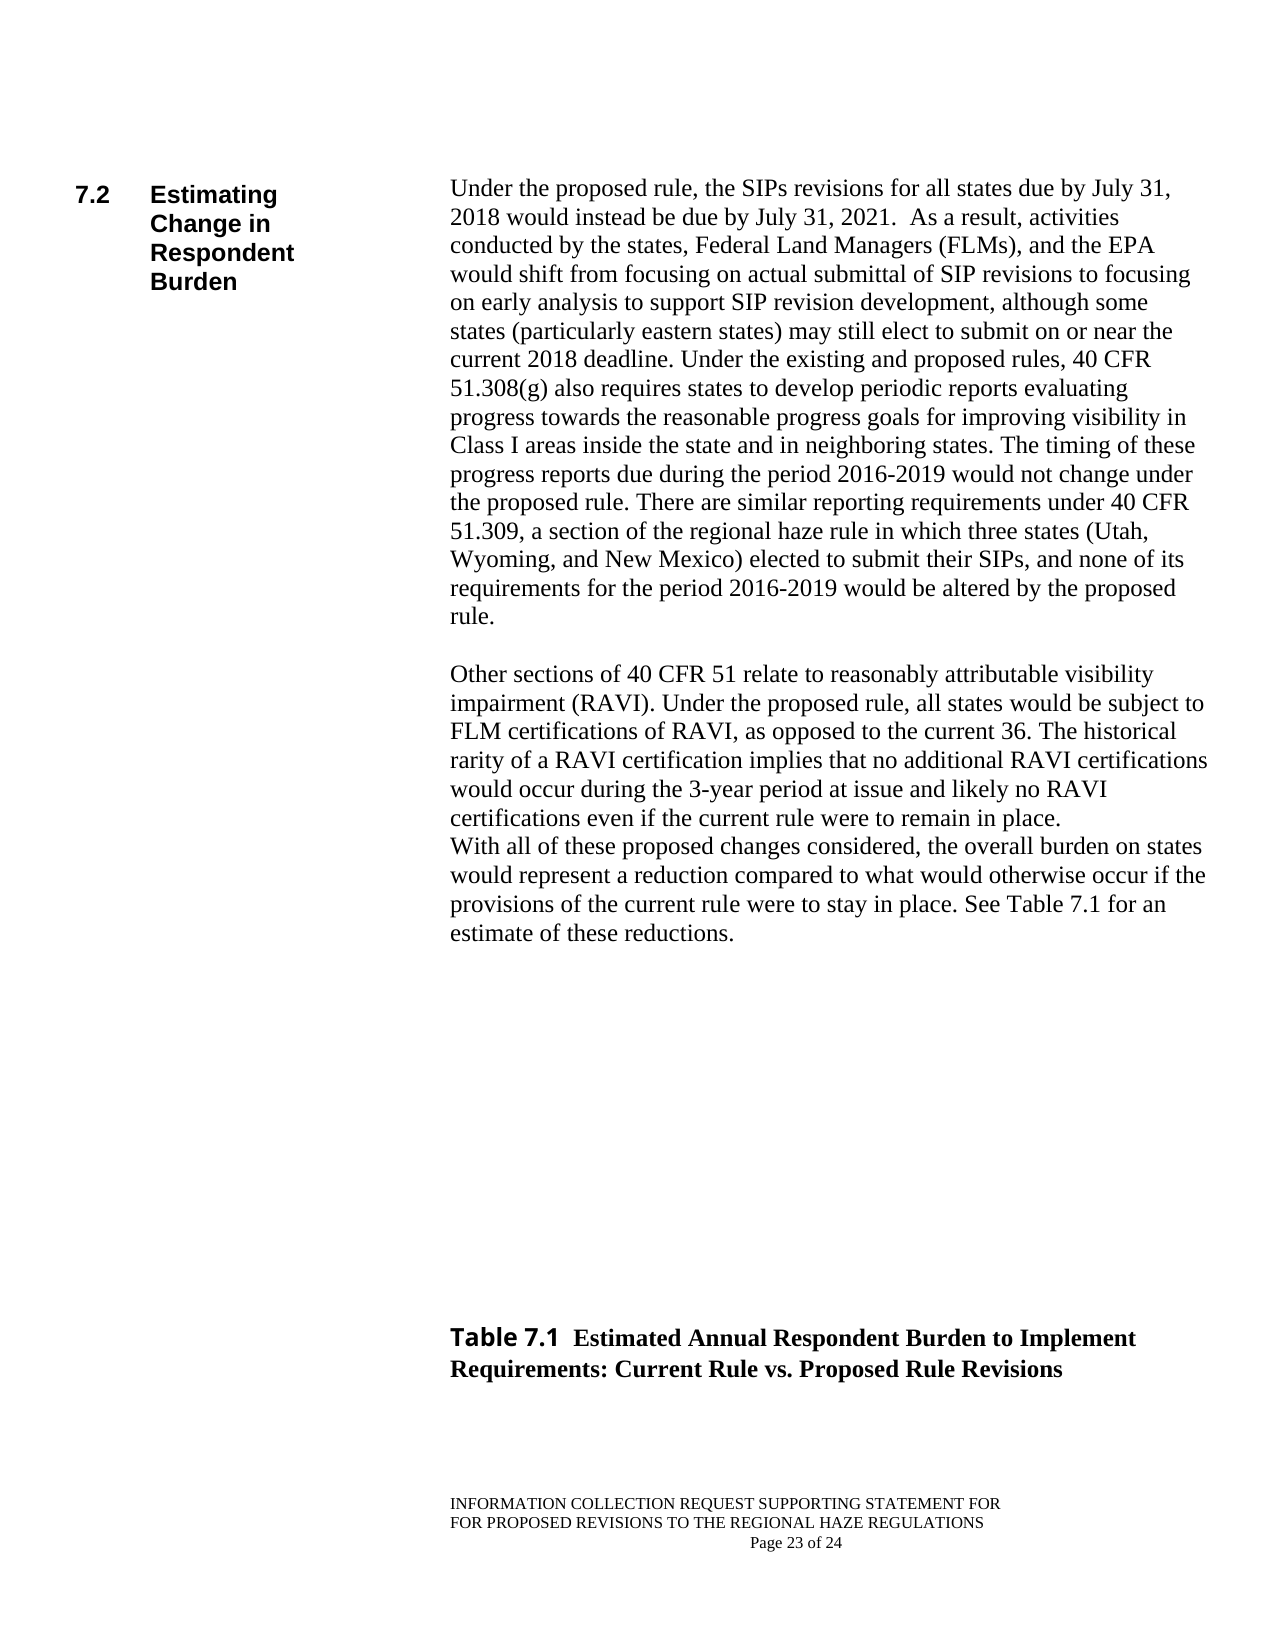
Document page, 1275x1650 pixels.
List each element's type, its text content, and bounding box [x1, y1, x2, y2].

text Under the proposed rule, the SIPs revisions for all states due by July 31, 2018 would instead be due by July 31, 2021. As a result, activities conducted by the states, Federal Land Managers (FLMs), and the EPA would shift from focusing on actual submittal of SIP revisions to focusing on early analysis to support SIP revision development, although some states (particularly eastern states) may still elect to submit on or near the current 2018 deadline. Under the existing and proposed rules, 40 CFR 51.308(g) also requires states to develop periodic reports evaluating progress towards the reasonable progress goals for improving visibility in Class I areas inside the state and in neighboring states. The timing of these progress reports due during the period 2016-2019 would not change under the proposed rule. There are similar reporting requirements under 40 CFR 51.309, a section of the regional haze rule in which three states (Utah, Wyoming, and New Mexico) elected to submit their SIPs, and none of its requirements for the period 2016-2019 would be altered by the proposed rule. [450, 173, 1209, 630]
text Other sections of 40 CFR 51 relate to reasonably attributable visibility impairment (RAVI). Under the proposed rule, all states would be subject to FLM certifications of RAVI, as opposed to the current 36. The historical rarity of a RAVI certification implies that no additional RAVI certifications would occur during the 3-year period at issue and likely no RAVI certifications even if the current rule were to remain in place. [450, 659, 1209, 831]
text With all of these proposed changes considered, the overall burden on states would represent a reduction compared to what would otherwise occur if the provisions of the current rule were to stay in place. See Table 7.1 for an estimate of these reductions. [450, 831, 1209, 946]
text Table 7.1 Estimated Annual Respondent Burden to Implement Requirements: Current Rule vs. Proposed Rule Revisions [450, 1320, 1209, 1383]
